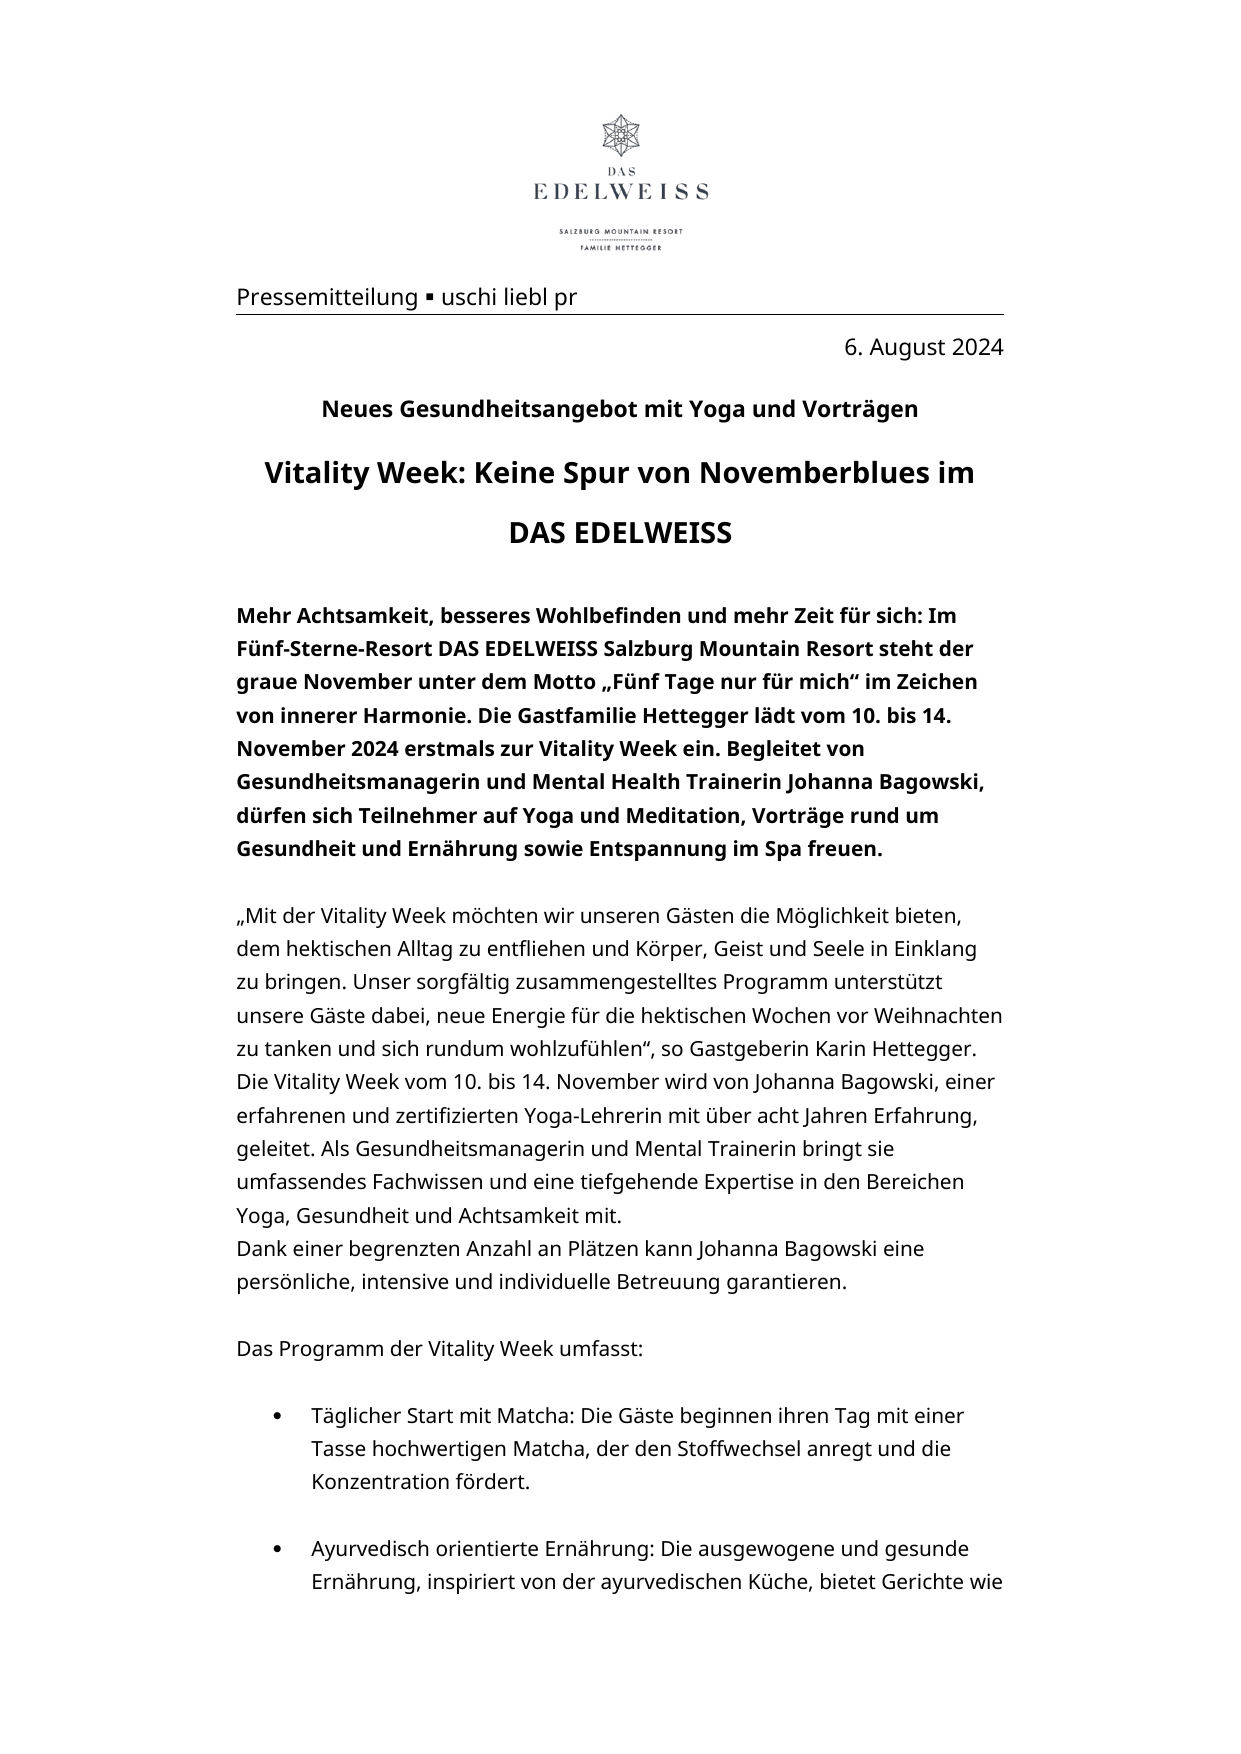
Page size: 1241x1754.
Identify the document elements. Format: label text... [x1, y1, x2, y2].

list Täglicher Start mit Matcha: Die Gäste beginnen ihren Tag mit einer Tasse hochwertigen Matcha, der den Stoffwechsel anregt und die Konzentration fördert. [274, 1396, 1004, 1496]
text Das Programm der Vitality Week umfasst: [236, 1330, 1004, 1363]
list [274, 1530, 1004, 1596]
text Dank einer begrenzten Anzahl an Plätzen kann Johanna Bagowski eine persönliche, intensive und individuelle Betreuung garantieren. [236, 1230, 1004, 1296]
text Vitality Week: Keine Spur von Novemberblues im DAS EDELWEISS [236, 452, 1004, 552]
text Pressemitteilung uschi liebl pr [236, 281, 1004, 314]
picture [531, 112, 710, 252]
text 6. August 2024 [274, 331, 1004, 362]
text Neues Gesundheitsangebot mit Yoga und Vorträgen [236, 393, 1004, 424]
text Mehr Achtsamkeit, besseres Wohlbefinden und mehr Zeit für sich: Im Fünf-Sterne-Resort DAS EDELWEISS Salzburg Mountain Resort steht der graue November unter dem Motto „Fünf Tage nur für mich“ im Zeichen von innerer Harmonie. Die Gastfamilie Hettegger lädt vom 10. bis 14. November 2024 erstmals zur Vitality Week ein. Begleitet von Gesundheitsmanagerin und Mental Health Trainerin Johanna Bagowski, dürfen sich Teilnehmer auf Yoga und Meditation, Vorträge rund um Gesundheit und Ernährung sowie Entspannung im Spa freuen. [236, 596, 1004, 863]
text „Mit der Vitality Week möchten wir unseren Gästen die Möglichkeit bieten, dem hektischen Alltag zu entfliehen und Körper, Geist und Seele in Einklang zu bringen. Unser sorgfältig zusammengestelltes Programm unterstützt unsere Gäste dabei, neue Energie für die hektischen Wochen vor Weihnachten zu tanken und sich rundum wohlzufühlen“, so Gastgeberin Karin Hettegger. Die Vitality Week vom 10. bis 14. November wird von Johanna Bagowski, einer erfahrenen und zertifizierten Yoga-Lehrerin mit über acht Jahren Erfahrung, geleitet. Als Gesundheitsmanagerin und Mental Trainerin bringt sie umfassendes Fachwissen und eine tiefgehende Expertise in den Bereichen Yoga, Gesundheit und Achtsamkeit mit. [236, 896, 1004, 1230]
